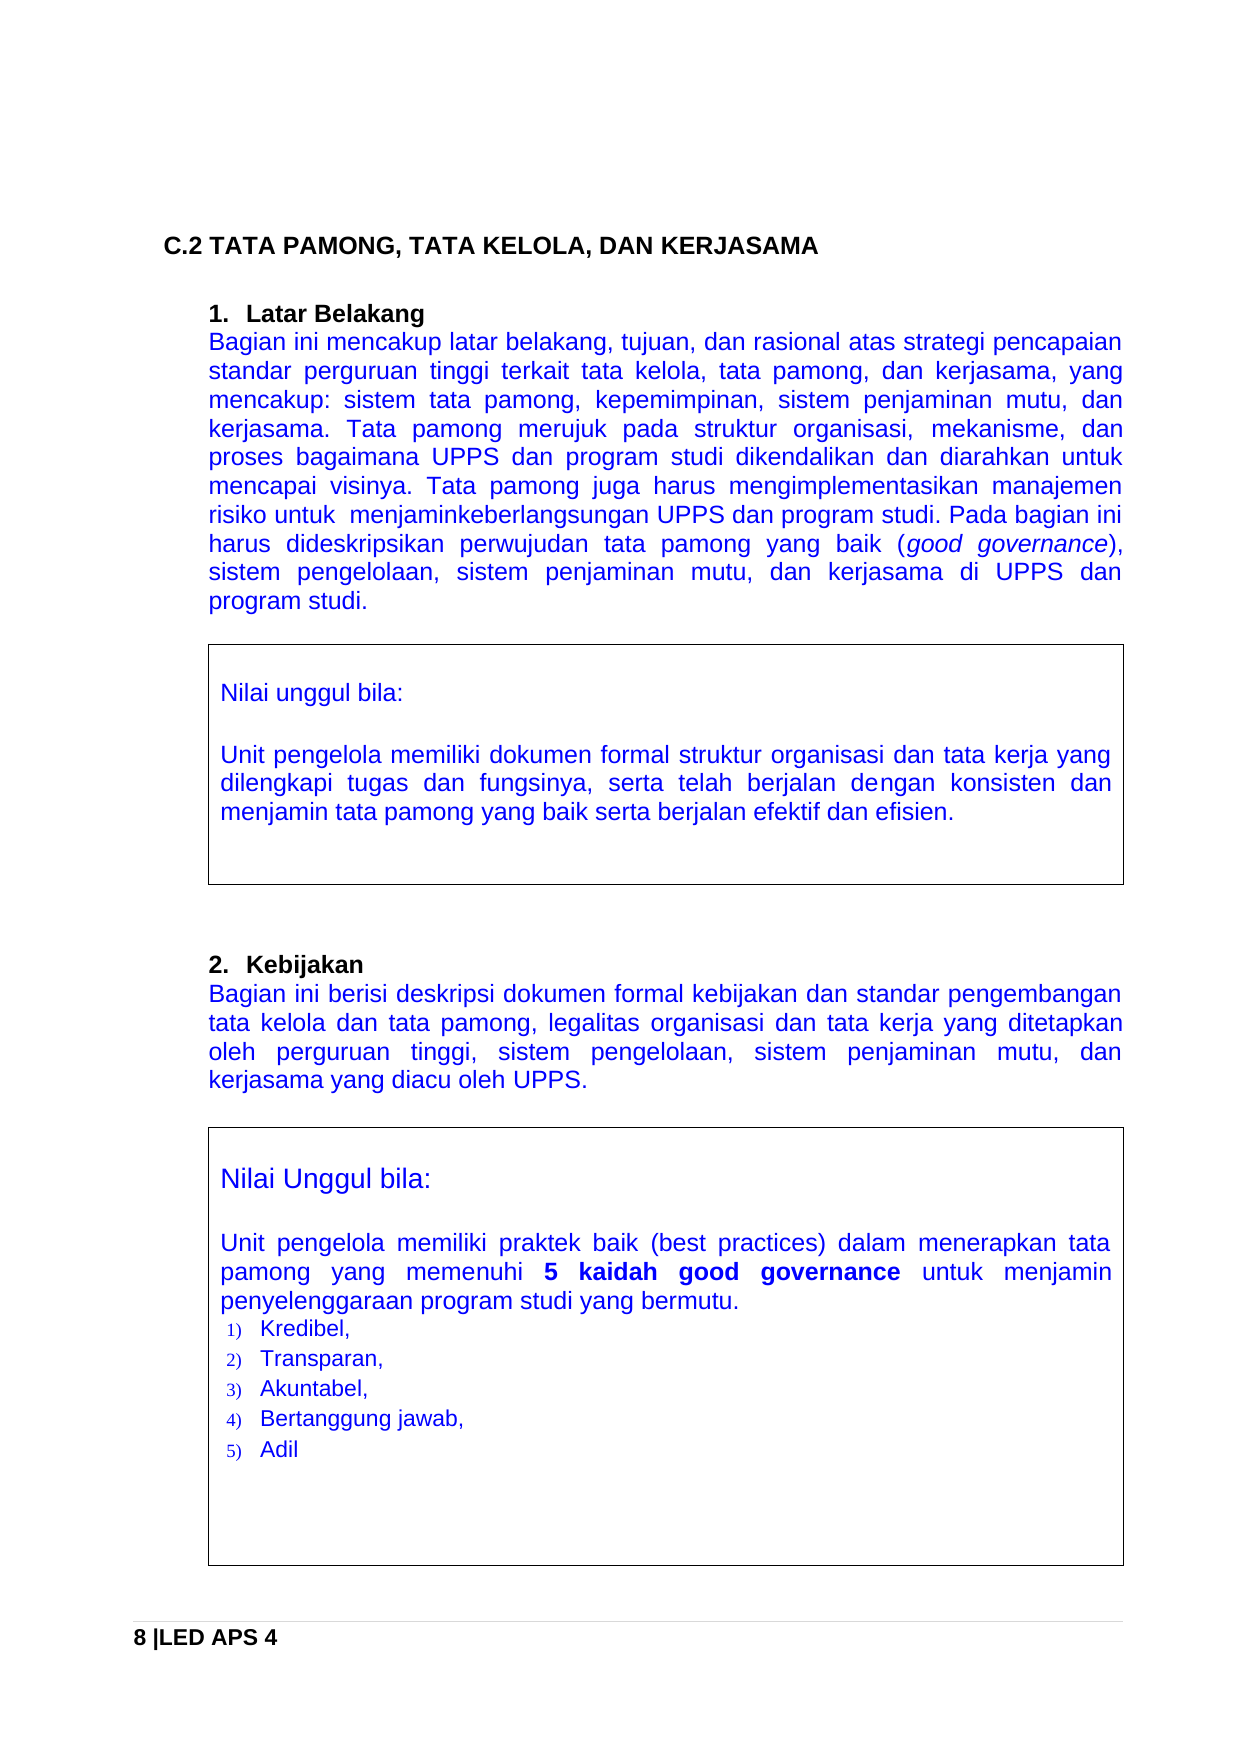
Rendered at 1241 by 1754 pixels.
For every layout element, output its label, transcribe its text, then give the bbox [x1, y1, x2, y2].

text Bagian ini mencakup latar belakang, tujuan, dan rasional atas strategi pencapaian standar perguruan tinggi terkait tata kelola, tata pamong, dan kerjasama, yang mencakup: sistem tata pamong, kepemimpinan, sistem penjaminan mutu, dan kerjasama. Tata pamong merujuk pada struktur organisasi, mekanisme, dan proses bagaimana UPPS dan program studi dikendalikan dan diarahkan untuk mencapai visinya. Tata pamong juga harus mengimplementasikan manajemen risiko untuk menjaminkeberlangsungan UPPS dan program studi. Pada bagian ini harus dideskripsikan perwujudan tata pamong yang baik (good governance), sistem pengelolaan, sistem penjaminan mutu, dan kerjasama di UPPS dan program studi. [208, 327, 1123, 615]
table_header Nilai Unggul bila: Unit pengelola memiliki praktek baik (best practices) dalam menerapkan tata pamong yang memenuhi 5 kaidah good governance untuk menjamin penyelenggaraan program studi yang bermutu. Kredibel, Transparan, Akuntabel, Bertanggung jawab, Adil [209, 1128, 1123, 1565]
subtitle Latar Belakang [208, 299, 1123, 327]
text Bagian ini berisi deskripsi dokumen formal kebijakan dan standar pengembangan tata kelola dan tata pamong, legalitas organisasi dan tata kerja yang ditetapkan oleh perguruan tinggi, sistem pengelolaan, sistem penjaminan mutu, dan kerjasama yang diacu oleh UPPS. [208, 979, 1123, 1094]
subtitle Kebijakan [208, 950, 1123, 979]
table_header Nilai unggul bila: Unit pengelola memiliki dokumen formal struktur organisasi dan tata kerja yang dilengkapi tugas dan fungsinya, serta telah berjalan dengan konsisten dan menjamin tata pamong yang baik serta berjalan efektif dan efisien. [209, 645, 1123, 883]
subtitle C.2 TATA PAMONG, TATA KELOLA, DAN KERJASAMA [163, 231, 1123, 259]
